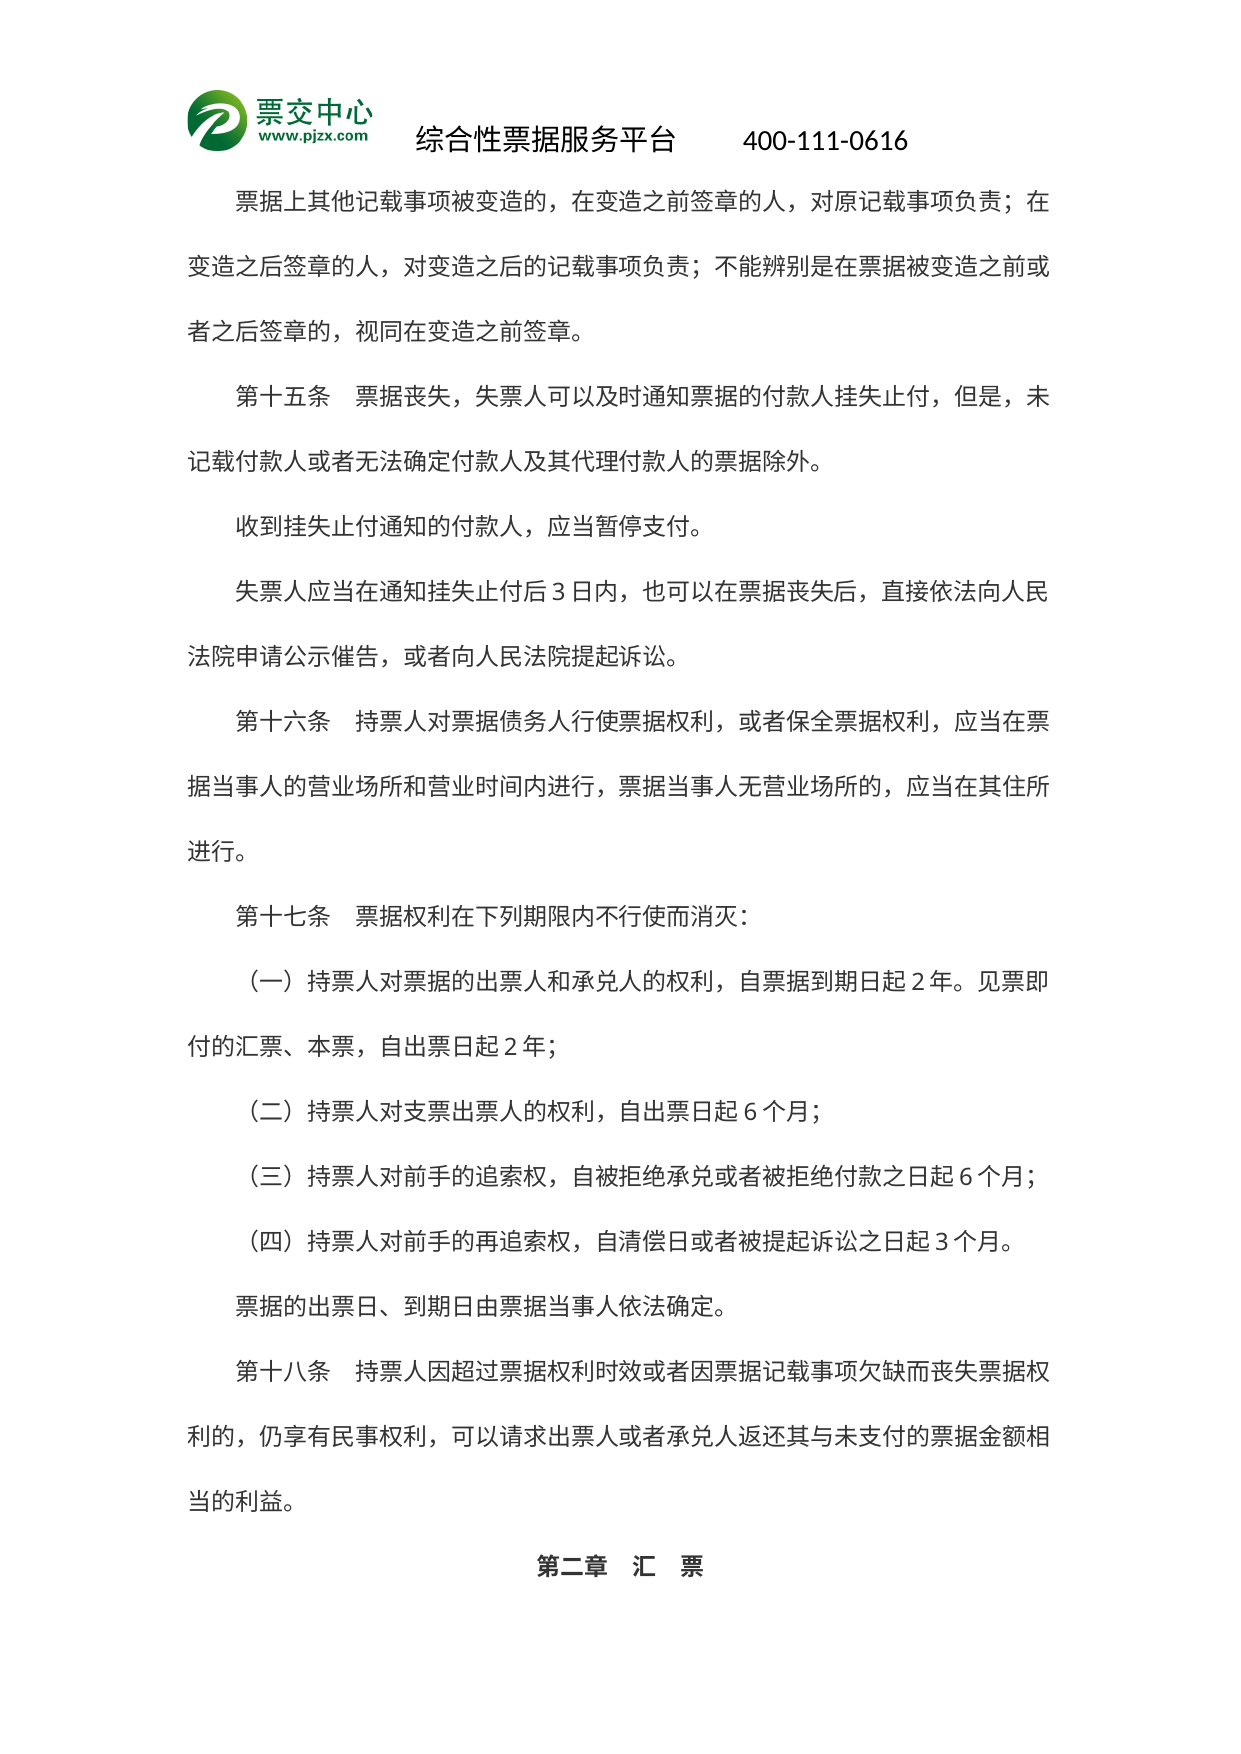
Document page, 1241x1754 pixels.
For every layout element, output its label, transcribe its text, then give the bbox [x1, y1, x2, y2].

text （三）持票人对前手的追索权，自被拒绝承兑或者被拒绝付款之日起6个月； [187, 1143, 1053, 1208]
picture [187, 90, 373, 151]
text 票据的出票日、到期日由票据当事人依法确定。 [187, 1273, 1053, 1338]
text 第十七条 票据权利在下列期限内不行使而消灭： [187, 883, 1053, 948]
text 失票人应当在通知挂失止付后3日内，也可以在票据丧失后，直接依法向人民法院申请公示催告，或者向人民法院提起诉讼。 [187, 558, 1053, 688]
text 票据上其他记载事项被变造的，在变造之前签章的人，对原记载事项负责；在变造之后签章的人，对变造之后的记载事项负责；不能辨别是在票据被变造之前或者之后签章的，视同在变造之前签章。 [187, 168, 1053, 363]
text 第十五条 票据丧失，失票人可以及时通知票据的付款人挂失止付，但是，未记载付款人或者无法确定付款人及其代理付款人的票据除外。 [187, 363, 1053, 493]
text 第二章 汇 票 [187, 1533, 1053, 1598]
text 第十八条 持票人因超过票据权利时效或者因票据记载事项欠缺而丧失票据权利的，仍享有民事权利，可以请求出票人或者承兑人返还其与未支付的票据金额相当的利益。 [187, 1338, 1053, 1533]
text （一）持票人对票据的出票人和承兑人的权利，自票据到期日起2年。见票即付的汇票、本票，自出票日起2年； [187, 948, 1053, 1078]
text （二）持票人对支票出票人的权利，自出票日起6个月； [187, 1078, 1053, 1143]
text 第十六条 持票人对票据债务人行使票据权利，或者保全票据权利，应当在票据当事人的营业场所和营业时间内进行，票据当事人无营业场所的，应当在其住所进行。 [187, 688, 1053, 883]
text （四）持票人对前手的再追索权，自清偿日或者被提起诉讼之日起3个月。 [187, 1208, 1053, 1273]
text 收到挂失止付通知的付款人，应当暂停支付。 [187, 493, 1053, 558]
